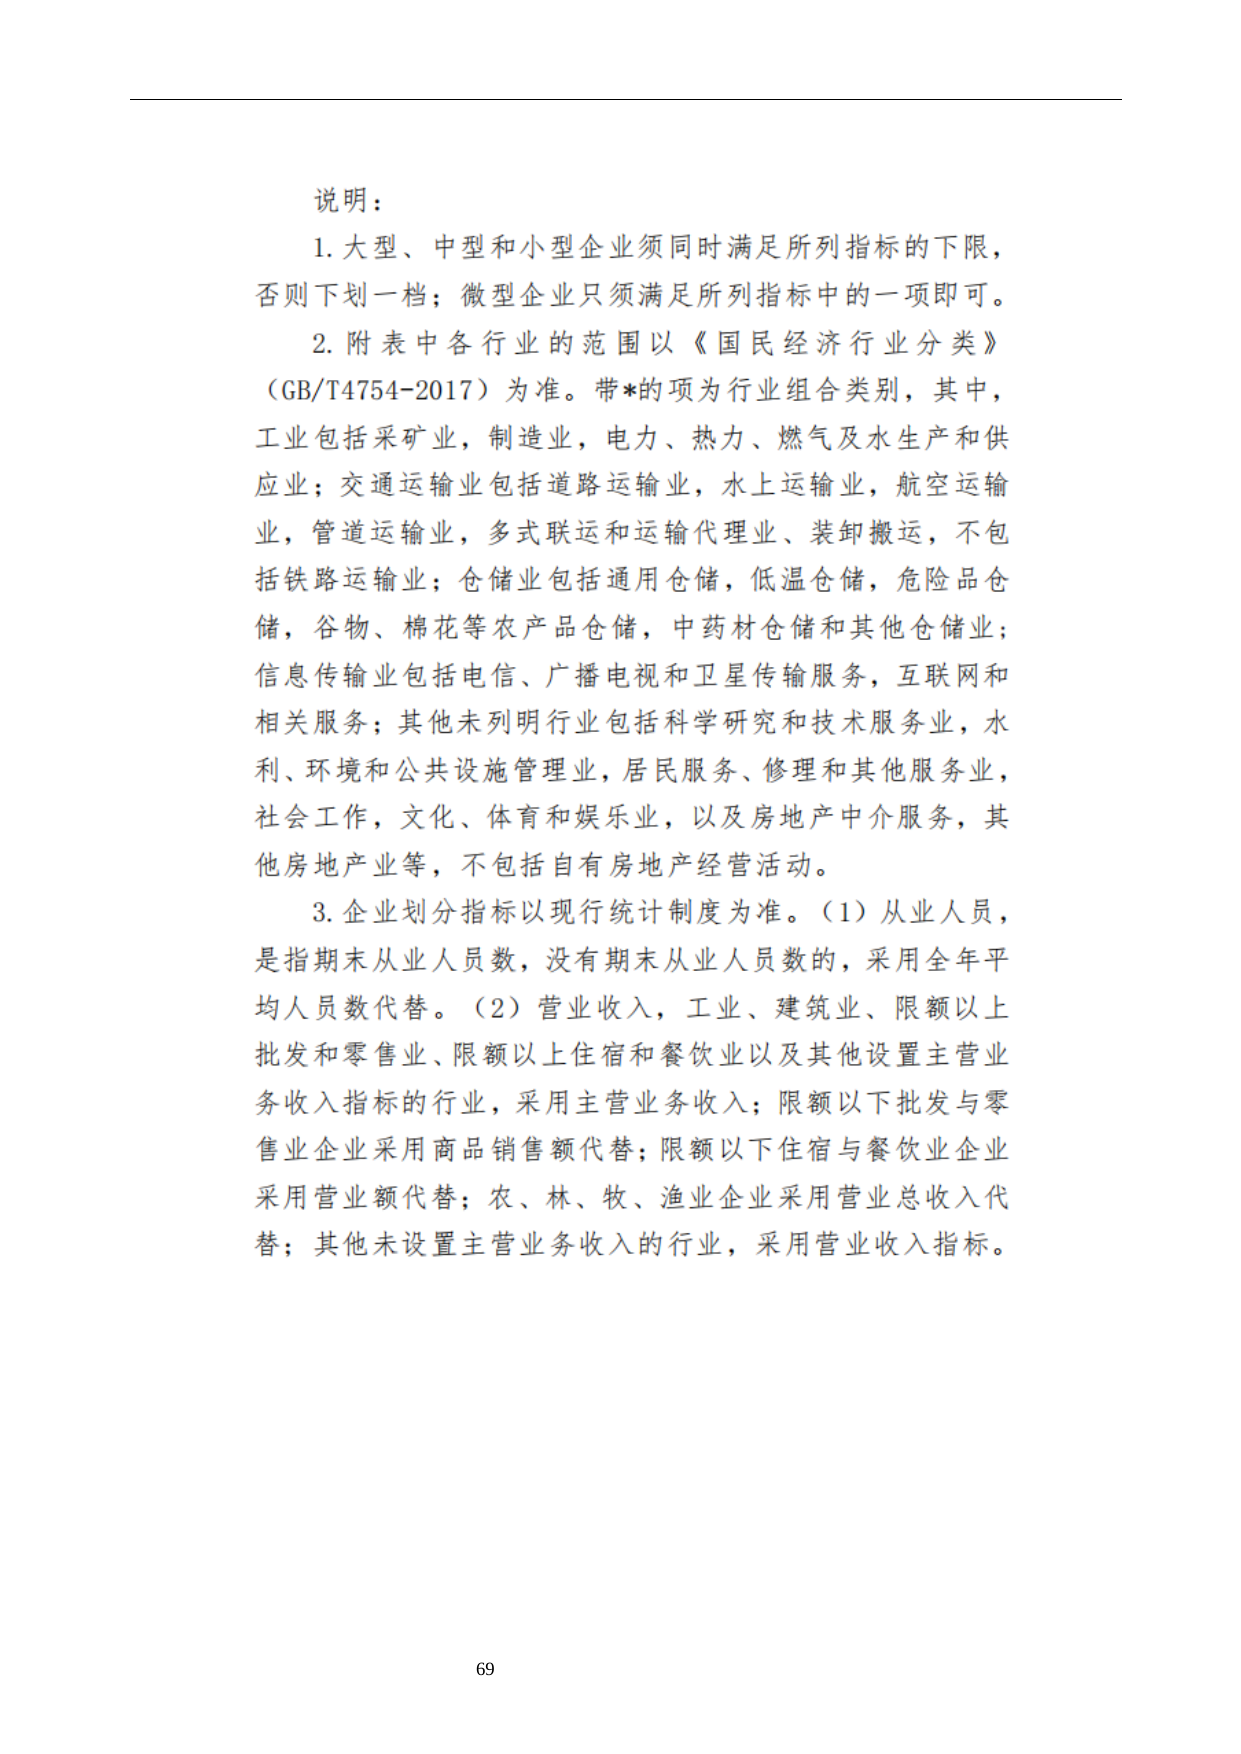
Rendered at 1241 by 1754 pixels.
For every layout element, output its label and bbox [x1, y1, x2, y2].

picture [208, 162, 1069, 1291]
